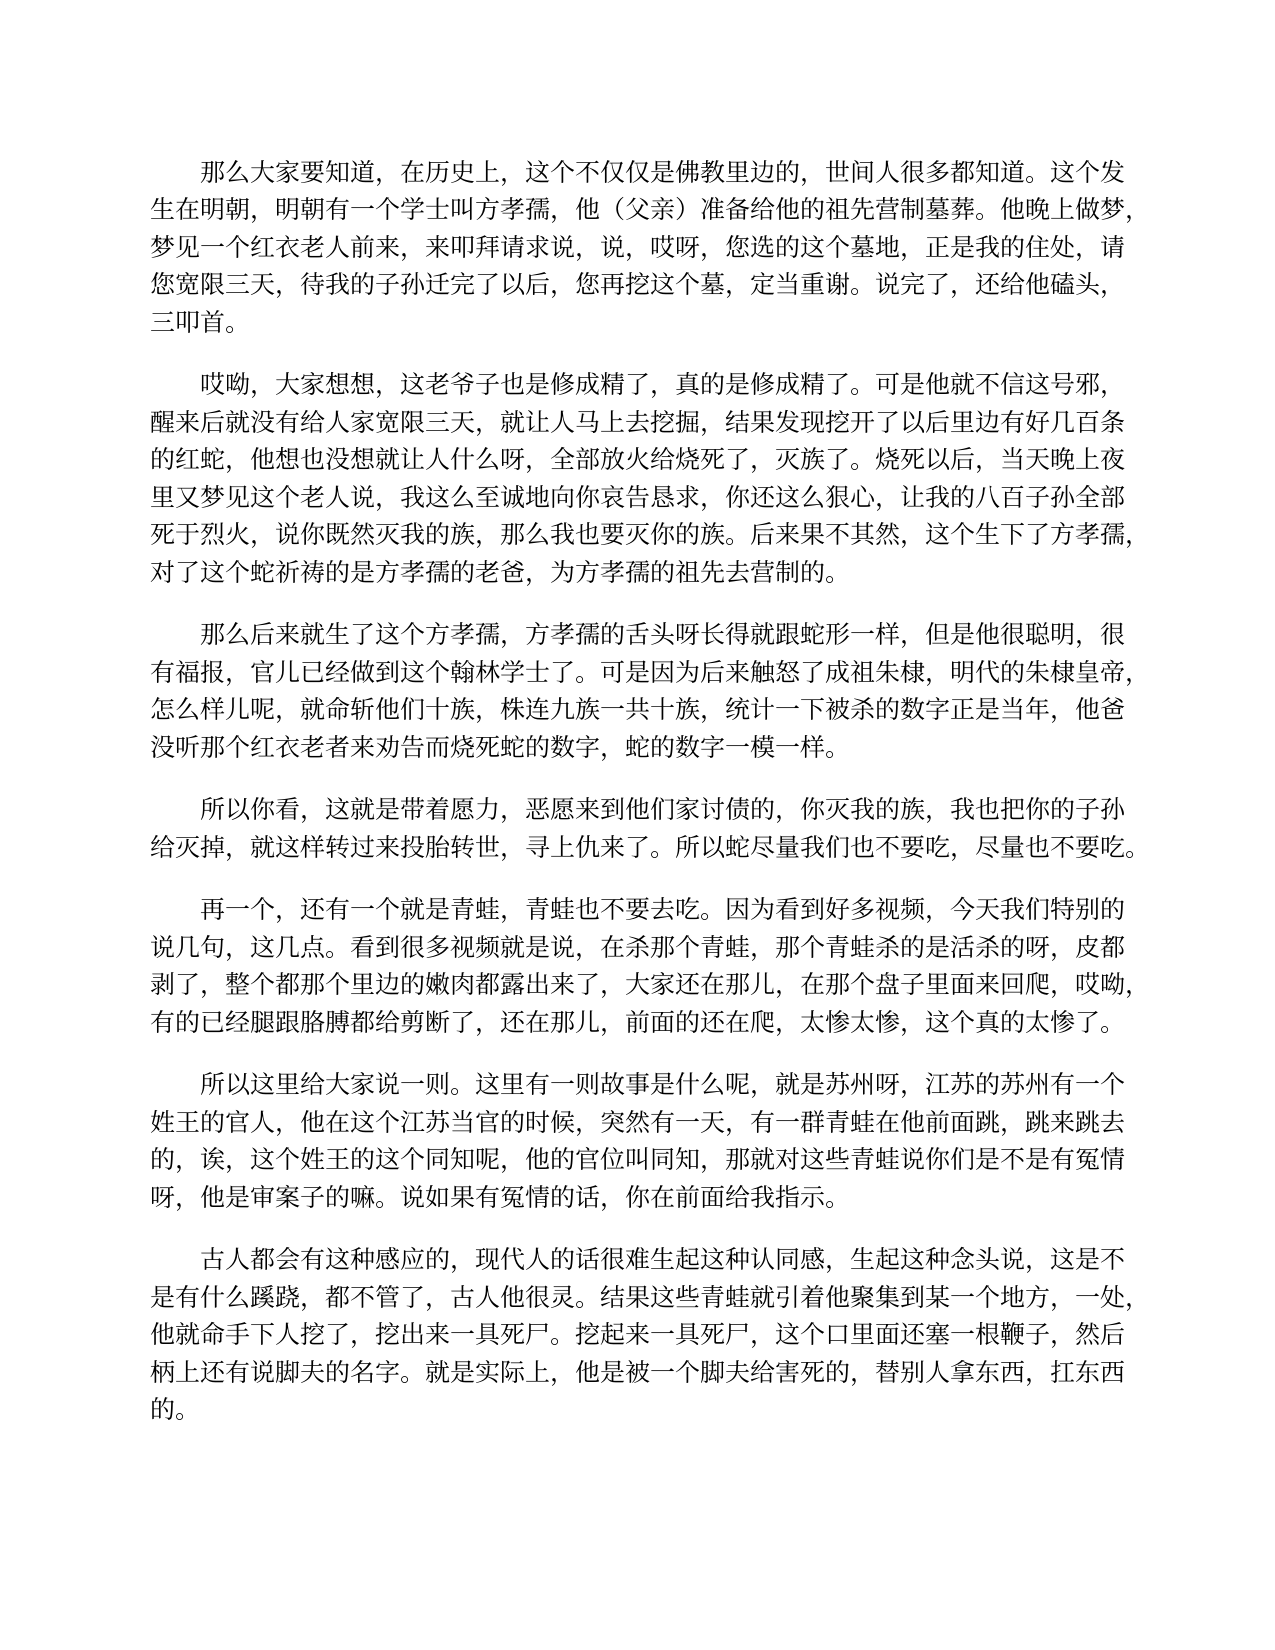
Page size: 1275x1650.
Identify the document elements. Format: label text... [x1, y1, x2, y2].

text 那么后来就生了这个方孝孺，方孝孺的舌头呀长得就跟蛇形一样，但是他很聪明，很有福报，官儿已经做到这个翰林学士了。可是因为后来触怒了成祖朱棣，明代的朱棣皇帝，怎么样儿呢，就命斩他们十族，株连九族一共十族，统计一下被杀的数字正是当年，他爸没听那个红衣老者来劝告而烧死蛇的数字，蛇的数字一模一样。 [150, 612, 1125, 762]
text 所以你看，这就是带着愿力，恶愿来到他们家讨债的，你灭我的族，我也把你的子孙给灭掉，就这样转过来投胎转世，寻上仇来了。所以蛇尽量我们也不要吃，尽量也不要吃。 [150, 787, 1125, 862]
text 再一个，还有一个就是青蛙，青蛙也不要去吃。因为看到好多视频，今天我们特别的说几句，这几点。看到很多视频就是说，在杀那个青蛙，那个青蛙杀的是活杀的呀，皮都剥了，整个都那个里边的嫩肉都露出来了，大家还在那儿，在那个盘子里面来回爬，哎呦，有的已经腿跟胳膊都给剪断了，还在那儿，前面的还在爬，太惨太惨，这个真的太惨了。 [150, 887, 1125, 1037]
text 那么大家要知道，在历史上，这个不仅仅是佛教里边的，世间人很多都知道。这个发生在明朝，明朝有一个学士叫方孝孺，他（父亲）准备给他的祖先营制墓葬。他晚上做梦，梦见一个红衣老人前来，来叩拜请求说，说，哎呀，您选的这个墓地，正是我的住处，请您宽限三天，待我的子孙迁完了以后，您再挖这个墓，定当重谢。说完了，还给他磕头，三叩首。 [150, 150, 1125, 337]
text 所以这里给大家说一则。这里有一则故事是什么呢，就是苏州呀，江苏的苏州有一个姓王的官人，他在这个江苏当官的时候，突然有一天，有一群青蛙在他前面跳，跳来跳去的，诶，这个姓王的这个同知呢，他的官位叫同知，那就对这些青蛙说你们是不是有冤情呀，他是审案子的嘛。说如果有冤情的话，你在前面给我指示。 [150, 1062, 1125, 1212]
text 古人都会有这种感应的，现代人的话很难生起这种认同感，生起这种念头说，这是不是有什么蹊跷，都不管了，古人他很灵。结果这些青蛙就引着他聚集到某一个地方，一处，他就命手下人挖了，挖出来一具死尸。挖起来一具死尸，这个口里面还塞一根鞭子，然后柄上还有说脚夫的名字。就是实际上，他是被一个脚夫给害死的，替别人拿东西，扛东西的。 [150, 1237, 1125, 1425]
text 哎呦，大家想想，这老爷子也是修成精了，真的是修成精了。可是他就不信这号邪，醒来后就没有给人家宽限三天，就让人马上去挖掘，结果发现挖开了以后里边有好几百条的红蛇，他想也没想就让人什么呀，全部放火给烧死了，灭族了。烧死以后，当天晚上夜里又梦见这个老人说，我这么至诚地向你哀告恳求，你还这么狠心，让我的八百子孙全部死于烈火，说你既然灭我的族，那么我也要灭你的族。后来果不其然，这个生下了方孝孺，对了这个蛇祈祷的是方孝孺的老爸，为方孝孺的祖先去营制的。 [150, 362, 1125, 587]
